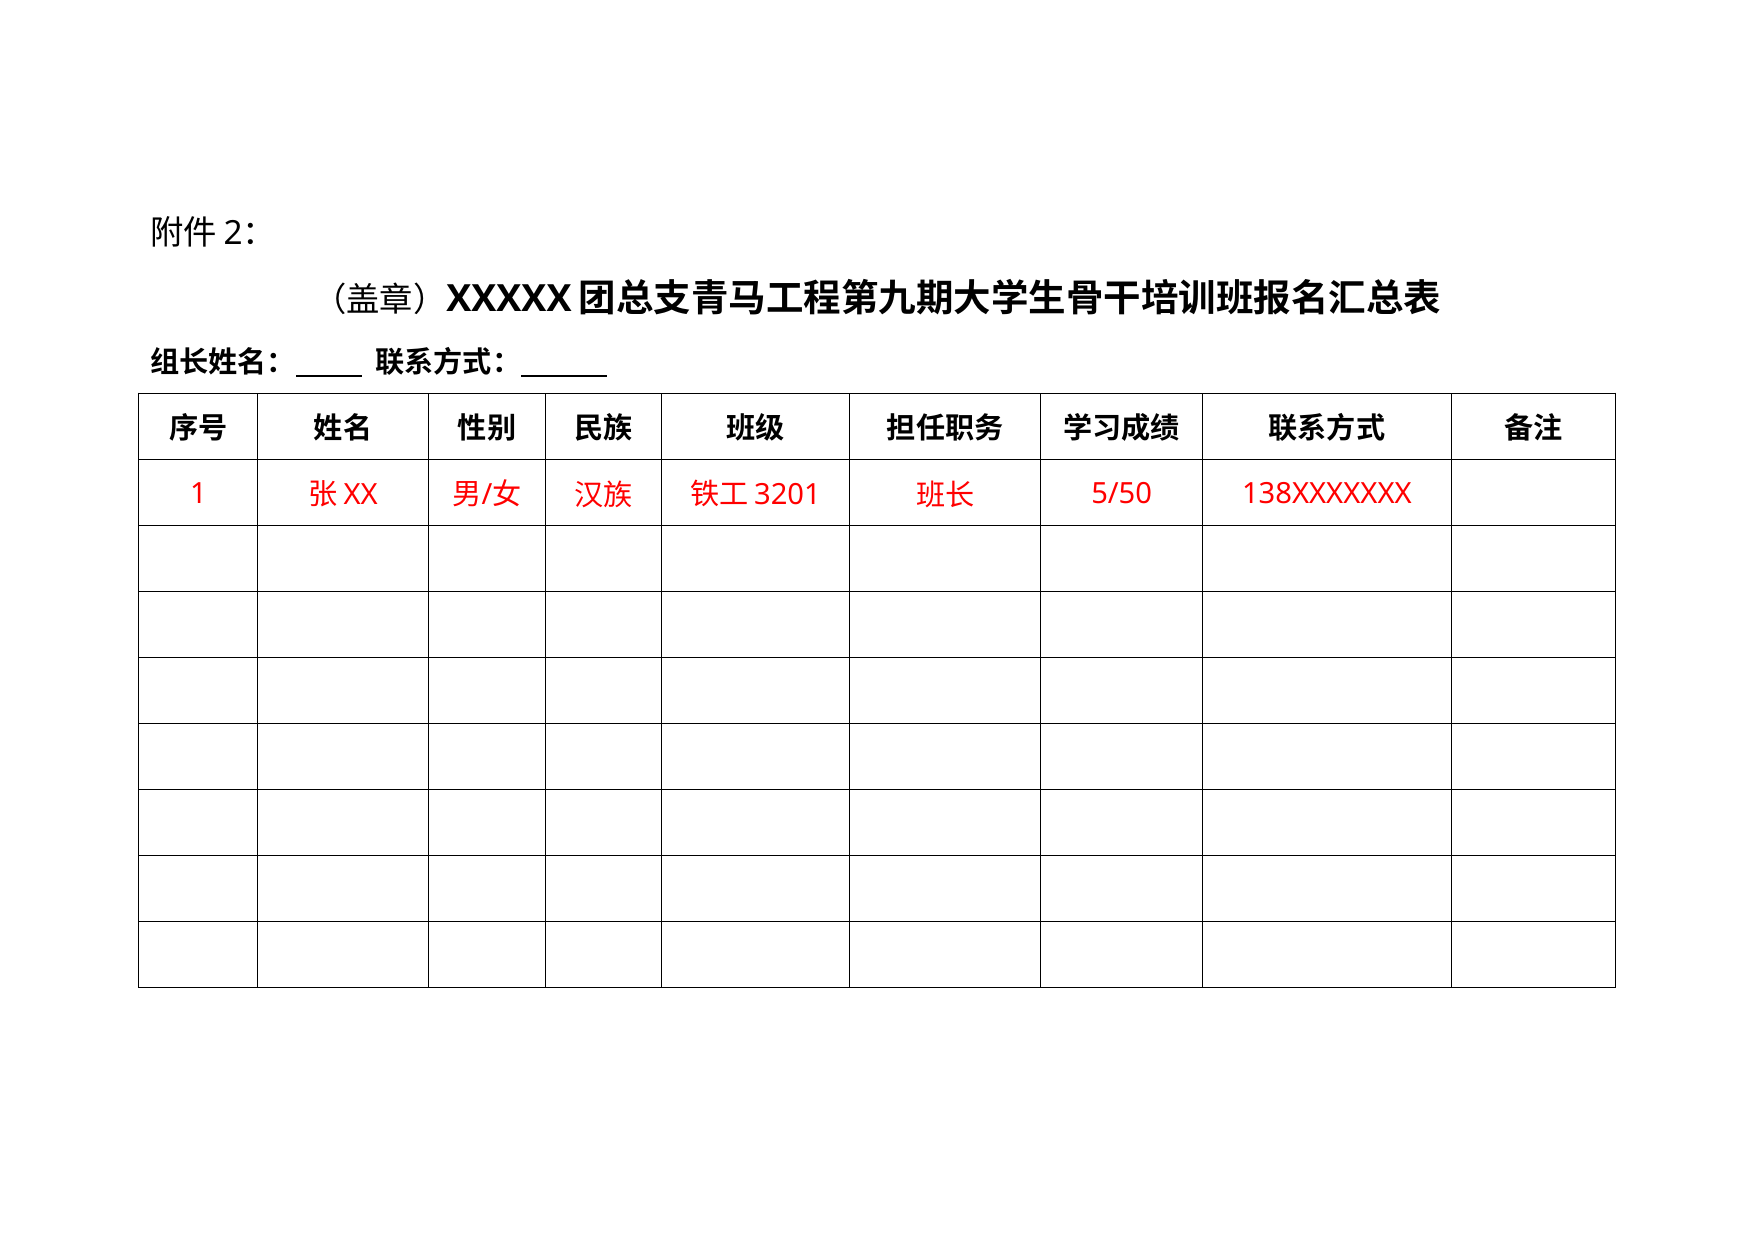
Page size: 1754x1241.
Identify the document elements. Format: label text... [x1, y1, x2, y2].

table_cell [850, 724, 1040, 789]
table_cell [139, 790, 257, 855]
table_cell [1452, 790, 1615, 855]
table_cell [139, 922, 257, 987]
table_cell [258, 592, 428, 657]
table_cell [850, 922, 1040, 987]
table_header 姓名 [258, 394, 428, 459]
table_cell [429, 658, 545, 723]
table_cell [546, 856, 661, 921]
table_cell [258, 658, 428, 723]
table_cell [1203, 592, 1451, 657]
table_cell [1041, 724, 1202, 789]
table_cell [546, 790, 661, 855]
table_cell 138XXXXXXX [1203, 460, 1451, 525]
table_cell [1452, 724, 1615, 789]
table_header 民族 [546, 394, 661, 459]
table_cell [850, 526, 1040, 591]
table_cell [662, 856, 849, 921]
table_cell [139, 526, 257, 591]
table_cell [662, 922, 849, 987]
table_cell [429, 790, 545, 855]
table_cell [139, 592, 257, 657]
table_cell [258, 922, 428, 987]
table_cell [1452, 922, 1615, 987]
table_cell [662, 724, 849, 789]
table_cell [258, 790, 428, 855]
table_cell [429, 592, 545, 657]
table_cell [850, 856, 1040, 921]
table_cell 班长 [850, 460, 1040, 525]
table_cell [1203, 526, 1451, 591]
text 组长姓名： 联系方式： [150, 328, 1604, 393]
table_cell [429, 922, 545, 987]
table_header 序号 [139, 394, 257, 459]
table_cell [1203, 790, 1451, 855]
table_cell [662, 592, 849, 657]
table_cell [1203, 856, 1451, 921]
table_cell [662, 790, 849, 855]
table_cell [429, 724, 545, 789]
table_cell [546, 922, 661, 987]
table_cell 张XX [258, 460, 428, 525]
table_cell [1452, 460, 1615, 525]
table_cell 1 [139, 460, 257, 525]
table_cell [662, 658, 849, 723]
table_cell [850, 790, 1040, 855]
table_cell [139, 856, 257, 921]
table_header 备注 [1452, 394, 1615, 459]
text （盖章）XXXXX团总支青马工程第九期大学生骨干培训班报名汇总表 [150, 263, 1604, 328]
table_header 联系方式 [1203, 394, 1451, 459]
text 附件2： [150, 198, 1604, 263]
table_cell 汉族 [546, 460, 661, 525]
table_cell [1041, 856, 1202, 921]
table_cell [662, 526, 849, 591]
table_cell [1203, 922, 1451, 987]
table_cell [429, 526, 545, 591]
table_cell [1041, 526, 1202, 591]
table_cell [429, 856, 545, 921]
table_cell [139, 658, 257, 723]
table_cell [258, 724, 428, 789]
table_cell [546, 526, 661, 591]
table_cell [1452, 526, 1615, 591]
table_cell [258, 526, 428, 591]
table_cell [1203, 658, 1451, 723]
table_cell [1041, 922, 1202, 987]
table_cell 5/50 [1041, 460, 1202, 525]
table_header 学习成绩 [1041, 394, 1202, 459]
table_header 担任职务 [850, 394, 1040, 459]
table_cell 铁工3201 [662, 460, 849, 525]
table_cell [1041, 790, 1202, 855]
table_header 班级 [662, 394, 849, 459]
table_cell [850, 592, 1040, 657]
table_header 性别 [429, 394, 545, 459]
table_cell [546, 592, 661, 657]
table_cell [258, 856, 428, 921]
table_cell [1452, 658, 1615, 723]
table_cell [1452, 856, 1615, 921]
table_cell [1041, 658, 1202, 723]
table_cell [1203, 724, 1451, 789]
table_cell [850, 658, 1040, 723]
table_cell [1452, 592, 1615, 657]
table_cell [1041, 592, 1202, 657]
table_cell [139, 724, 257, 789]
table_cell 男/女 [429, 460, 545, 525]
table_cell [546, 658, 661, 723]
table_cell [546, 724, 661, 789]
